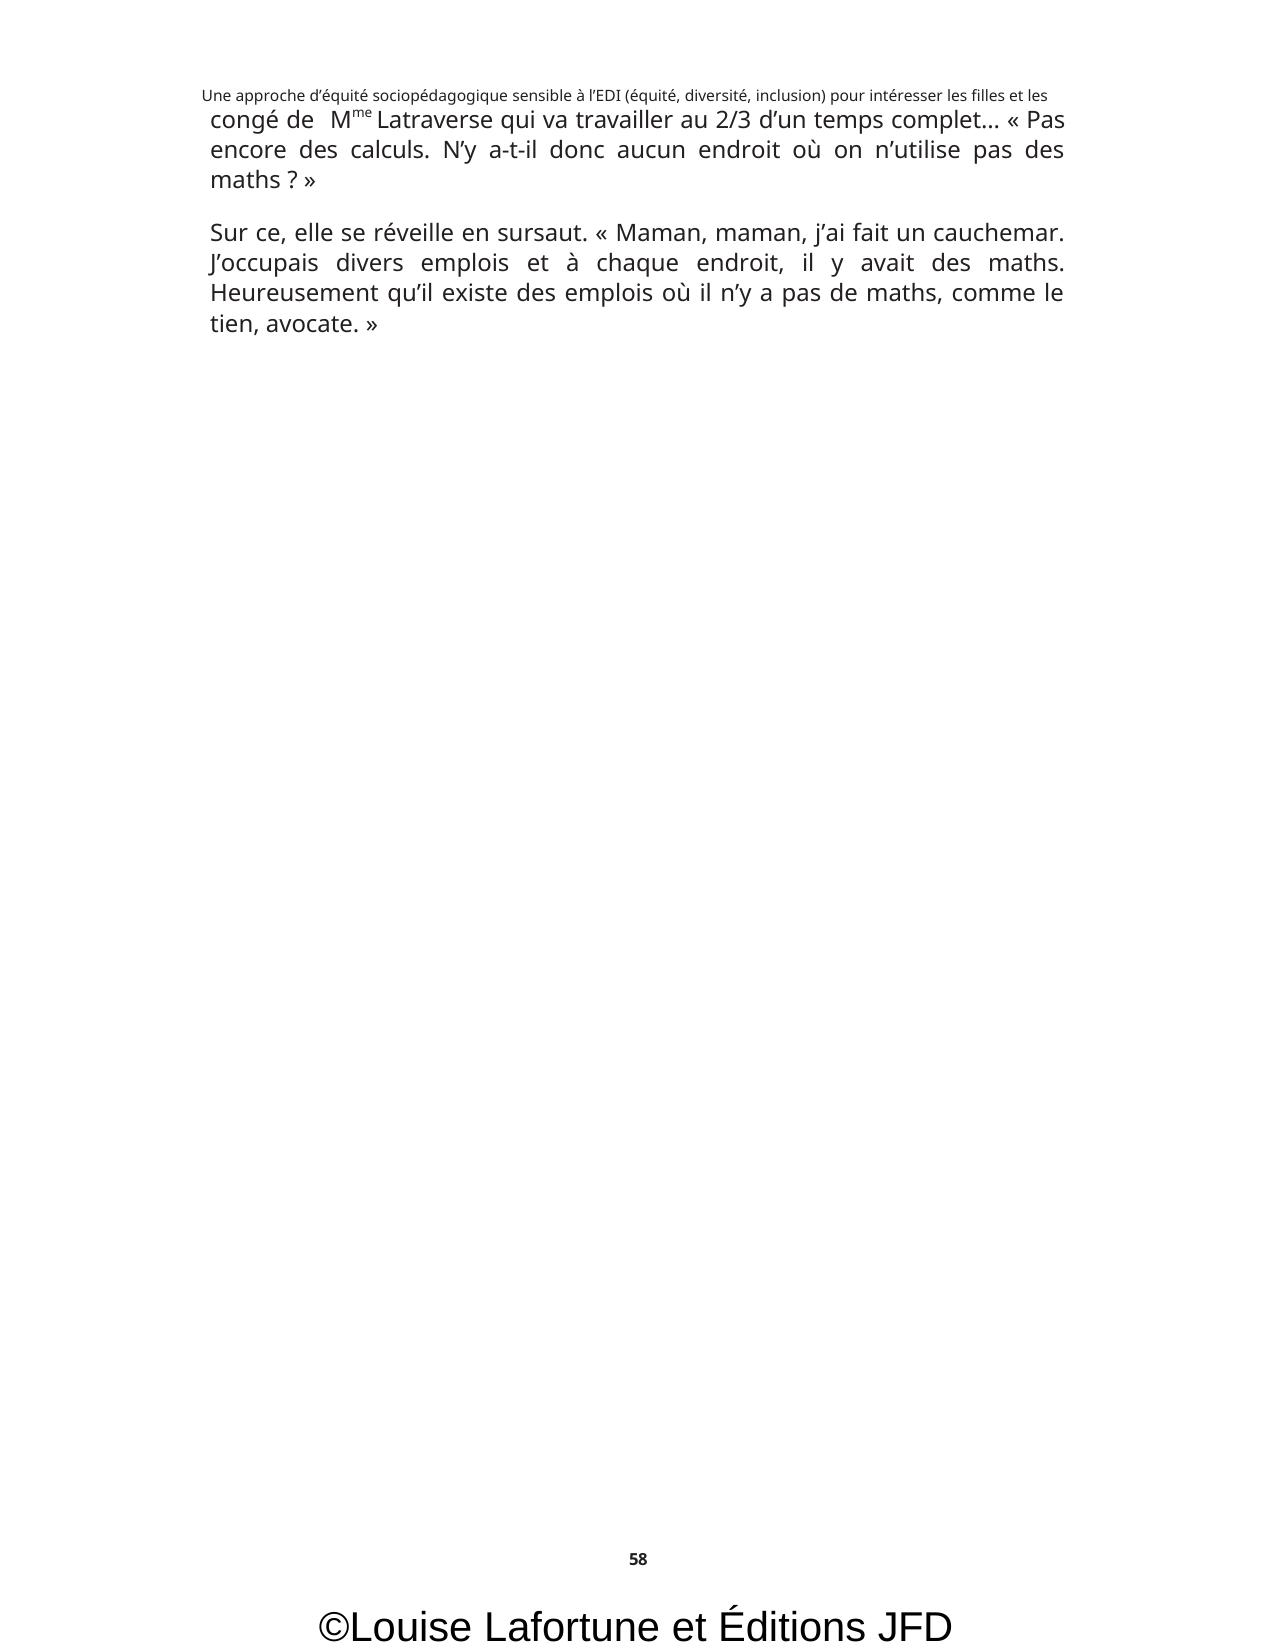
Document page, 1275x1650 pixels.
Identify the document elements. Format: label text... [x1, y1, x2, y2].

text Sur ce, elle se réveille en sursaut. « Maman, maman, j’ai fait un cauchemar. J’occupais divers emplois et à chaque endroit, il y avait des maths. Heureusement qu’il existe des emplois où il n’y a pas de maths, comme le tien, avocate. » [210, 217, 1065, 339]
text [210, 104, 1066, 195]
